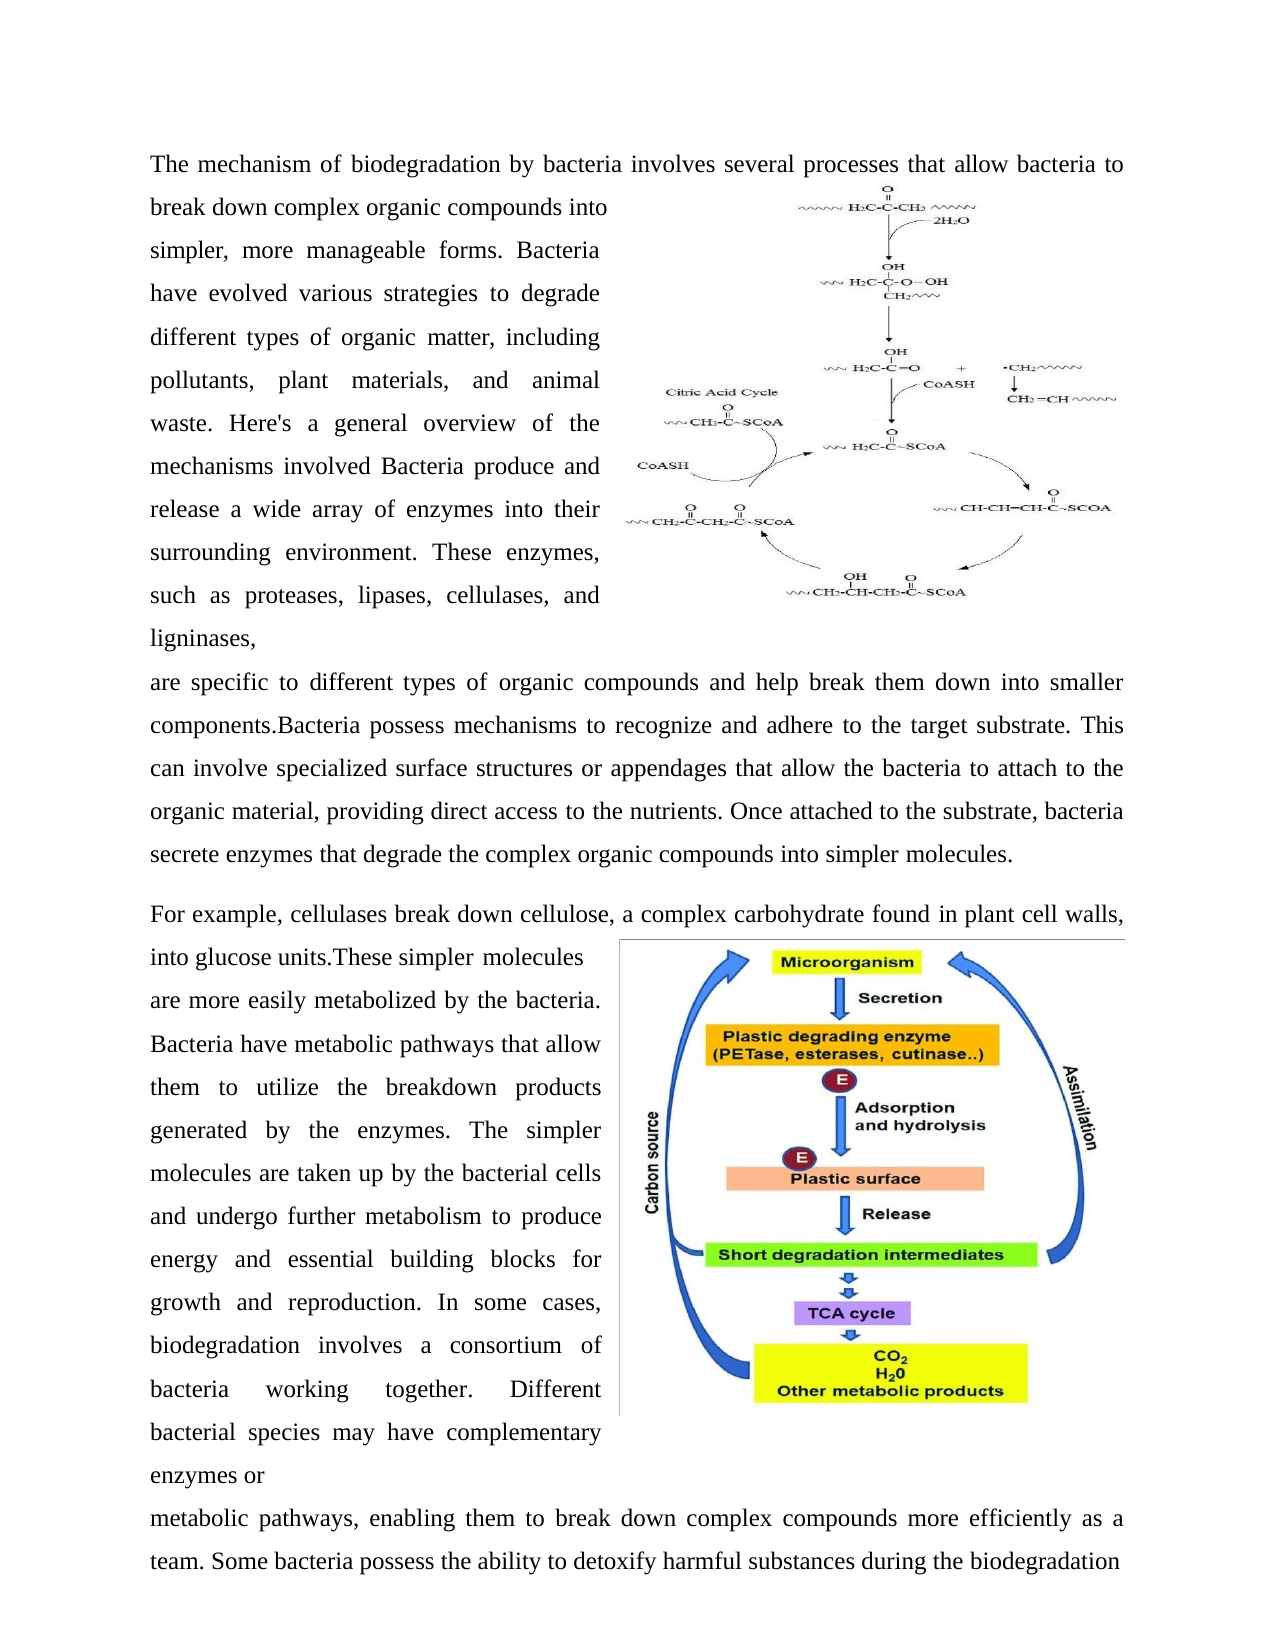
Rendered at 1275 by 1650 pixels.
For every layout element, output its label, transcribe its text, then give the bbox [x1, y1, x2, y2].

text metabolic pathways, enabling them to break down complex compounds more efficiently as a team. Some bacteria possess the ability to detoxify harmful substances during the biodegradation [150, 1503, 1124, 1575]
picture [619, 939, 1125, 1416]
text are more easily metabolized by the bacteria. Bacteria have metabolic pathways that allow them to utilize the breakdown products generated by the enzymes. The simpler molecules are taken up by the bacterial cells and undergo further metabolism to produce energy and essential building blocks for growth and reproduction. In some cases, biodegradation involves a consortium of bacteria working together. Different bacterial species may have complementary enzymes or [150, 986, 602, 1489]
picture [622, 221, 1121, 604]
text are specific to different types of organic compounds and help break them down into smaller components.Bacteria possess mechanisms to recognize and adhere to the target substrate. This can involve specialized surface structures or appendages that allow the bacteria to attach to the organic material, providing direct access to the nutrients. Once attached to the substrate, bacteria secrete enzymes that degrade the complex organic compounds into simpler molecules. [150, 667, 1125, 868]
text The mechanism of biodegradation by bacteria involves several processes that allow bacteria to break down complex organic compounds into [150, 149, 1124, 221]
text simpler, more manageable forms. Bacteria have evolved various strategies to degrade different types of organic matter, including pollutants, plant materials, and animal waste. Here's a general overview of the mechanisms involved Bacteria produce and release a wide array of enzymes into their surrounding environment. These enzymes, such as proteases, lipases, cellulases, and ligninases, [150, 235, 600, 652]
text For example, cellulases break down cellulose, a complex carbohydrate found in plant cell walls, into glucose units.These simpler molecules [150, 899, 1124, 971]
